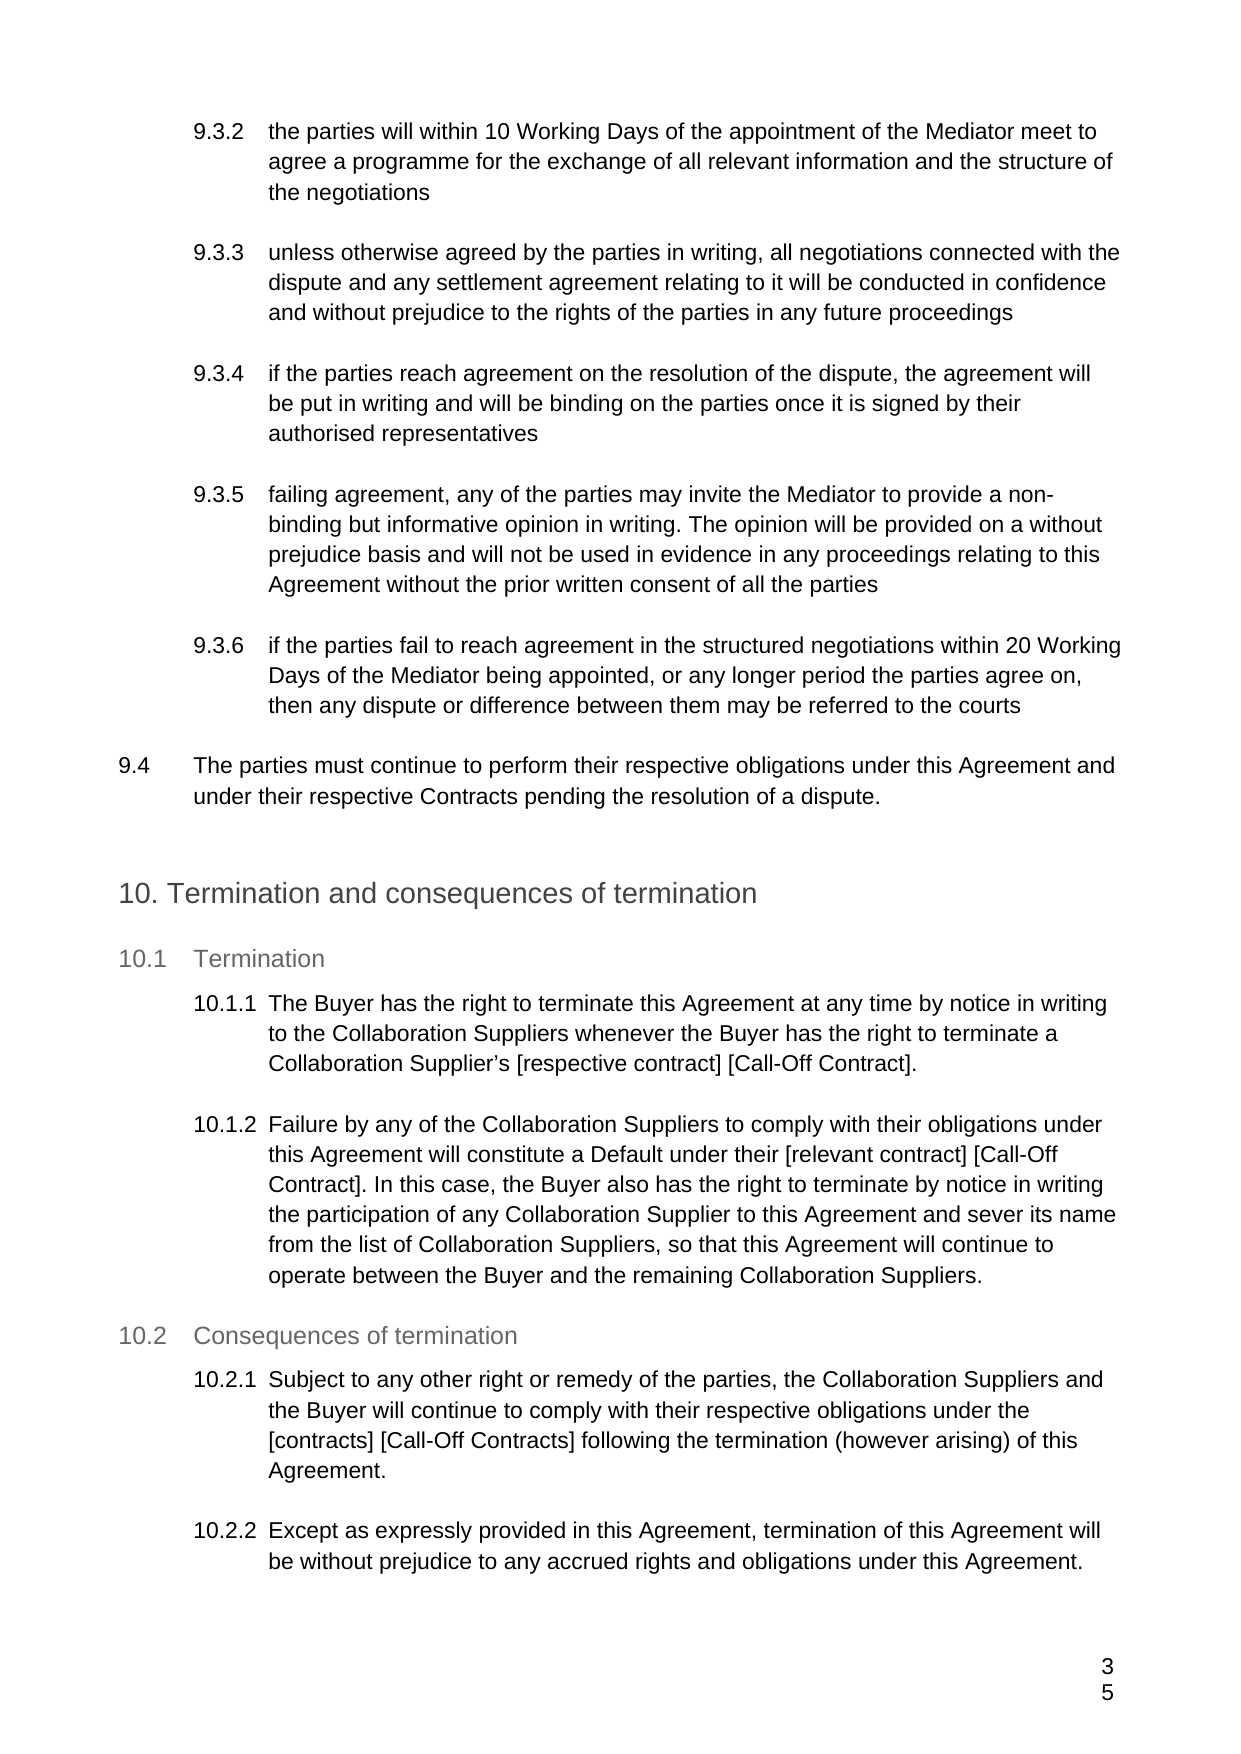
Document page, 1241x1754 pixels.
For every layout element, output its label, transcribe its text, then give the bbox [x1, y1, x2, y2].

subtitle 10.1 Termination [118, 944, 1122, 973]
text 10.2.2 Except as expressly provided in this Agreement, termination of this Agreement will be without prejudice to any accrued rights and obligations under this Agreement. [193, 1517, 1122, 1574]
text 10.1.2 Failure by any of the Collaboration Suppliers to comply with their obligations under this Agreement will constitute a Default under their [relevant contract] [Call-Off Contract]. In this case, the Buyer also has the right to terminate by notice in writing the participation of any Collaboration Supplier to this Agreement and sever its name from the list of Collaboration Suppliers, so that this Agreement will continue to operate between the Buyer and the remaining Collaboration Suppliers. [193, 1111, 1122, 1288]
text 9.3.2 the parties will within 10 Working Days of the appointment of the Mediator meet to agree a programme for the exchange of all relevant information and the structure of the negotiations [193, 118, 1122, 205]
text 10.1.1 The Buyer has the right to terminate this Agreement at any time by notice in writing to the Collaboration Suppliers whenever the Buyer has the right to terminate a Collaboration Supplier’s [respective contract] [Call-Off Contract]. [193, 990, 1122, 1076]
subtitle 10.2 Consequences of termination [118, 1321, 1122, 1350]
text 10.2.1 Subject to any other right or remedy of the parties, the Collaboration Suppliers and the Buyer will continue to comply with their respective obligations under the [contracts] [Call-Off Contracts] following the termination (however arising) of this Agreement. [193, 1366, 1122, 1483]
subtitle 10. Termination and consequences of termination [118, 876, 1122, 910]
text 9.4 The parties must continue to perform their respective obligations under this Agreement and under their respective Contracts pending the resolution of a dispute. [118, 752, 1122, 809]
text 9.3.3 unless otherwise agreed by the parties in writing, all negotiations connected with the dispute and any settlement agreement relating to it will be conducted in confidence and without prejudice to the rights of the parties in any future proceedings [193, 239, 1122, 326]
text 9.3.5 failing agreement, any of the parties may invite the Mediator to provide a non-binding but informative opinion in writing. The opinion will be provided on a without prejudice basis and will not be used in evidence in any proceedings relating to this Agreement without the prior written consent of all the parties [193, 481, 1122, 598]
text 9.3.6 if the parties fail to reach agreement in the structured negotiations within 20 Working Days of the Mediator being appointed, or any longer period the parties agree on, then any dispute or difference between them may be referred to the courts [193, 632, 1122, 718]
text 9.3.4 if the parties reach agreement on the resolution of the dispute, the agreement will be put in writing and will be binding on the parties once it is signed by their authorised representatives [193, 360, 1122, 447]
